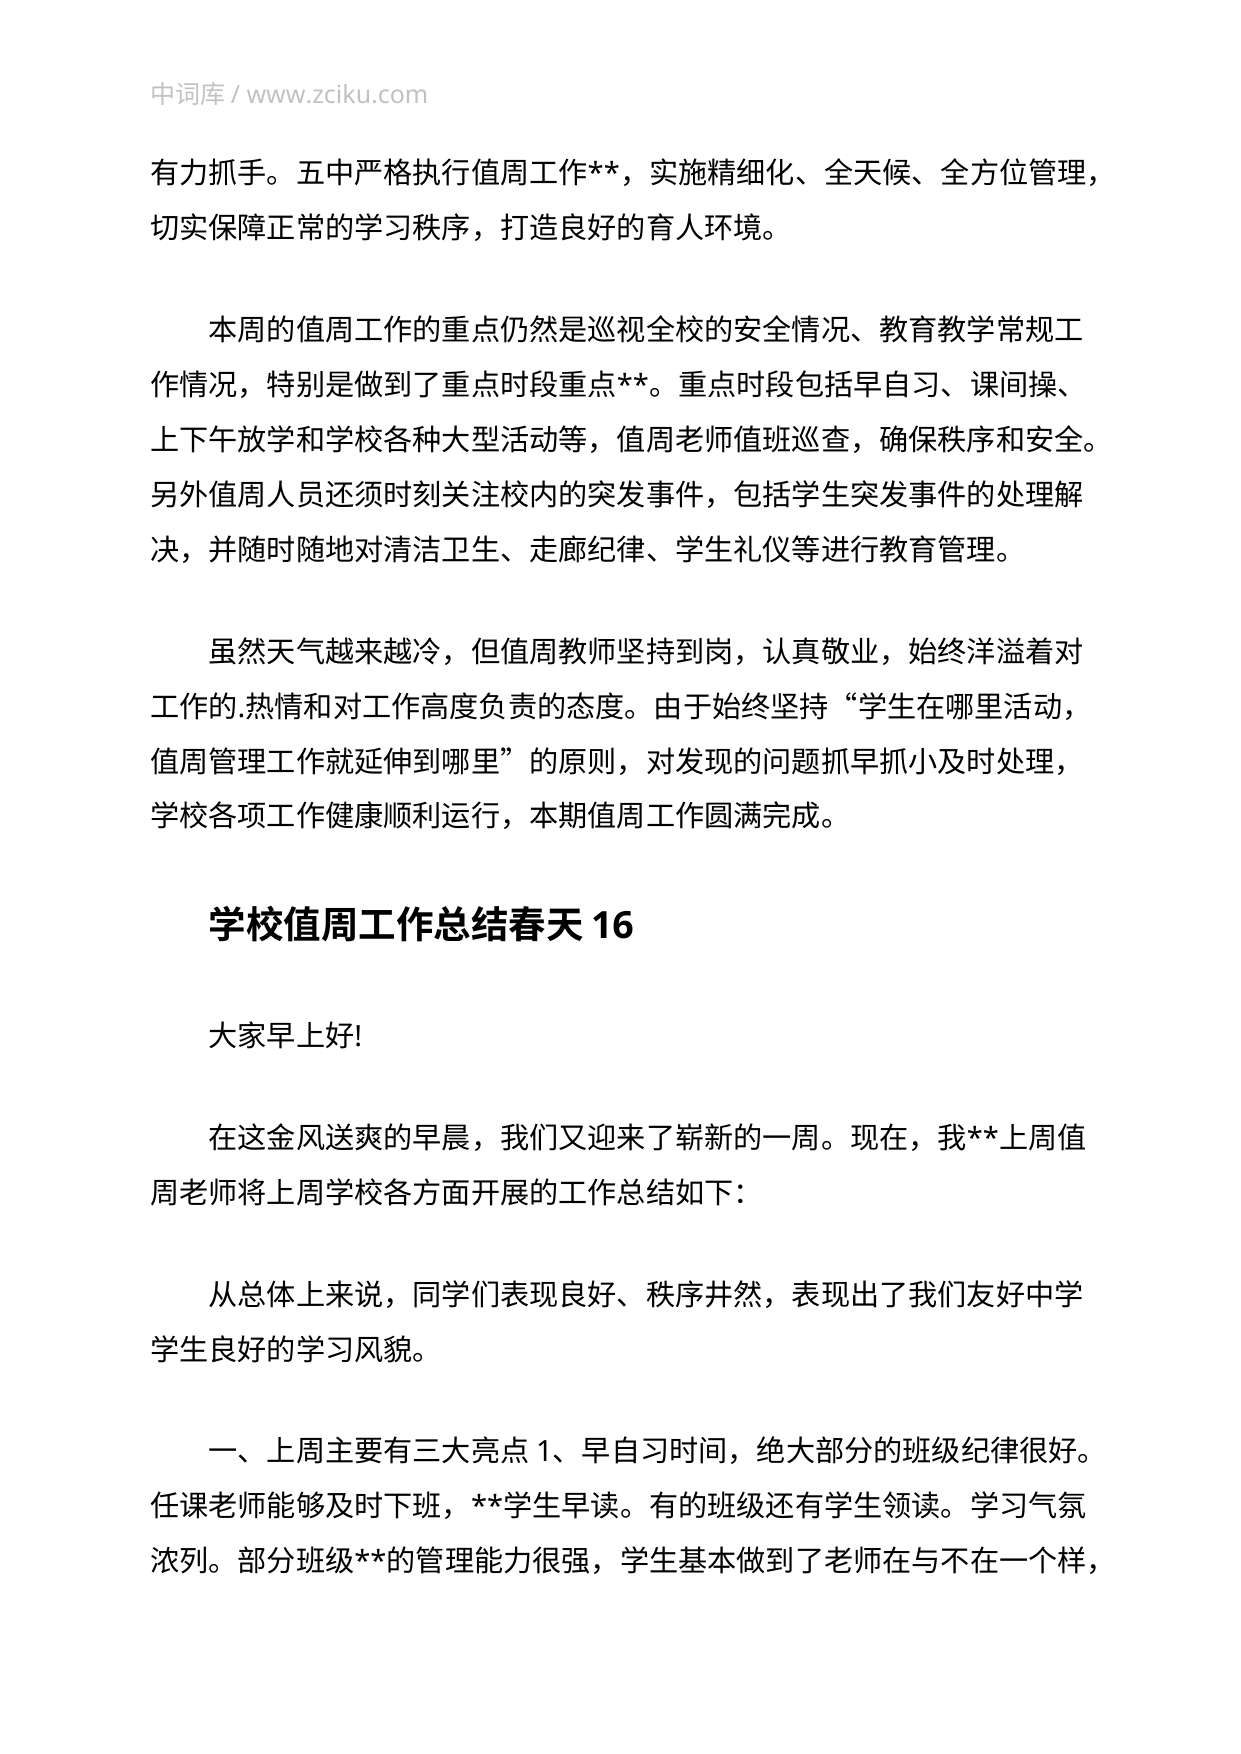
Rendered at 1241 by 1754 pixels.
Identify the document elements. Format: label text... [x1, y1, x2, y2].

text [150, 150, 1090, 247]
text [150, 1428, 1090, 1580]
text 从总体上来说，同学们表现良好、秩序井然，表现出了我们友好中学学生良好的学习风貌。 [150, 1271, 1090, 1368]
text 在这金风送爽的早晨，我们又迎来了崭新的一周。现在，我**上周值周老师将上周学校各方面开展的工作总结如下： [150, 1114, 1090, 1212]
text 虽然天气越来越冷，但值周教师坚持到岗，认真敬业，始终洋溢着对工作的.热情和对工作高度负责的态度。由于始终坚持“学生在哪里活动，值周管理工作就延伸到哪里”的原则，对发现的问题抓早抓小及时处理，学校各项工作健康顺利运行，本期值周工作圆满完成。 [150, 628, 1090, 835]
text 学校值周工作总结春天16 [150, 895, 1090, 949]
text 本周的值周工作的重点仍然是巡视全校的安全情况、教育教学常规工作情况，特别是做到了重点时段重点**。重点时段包括早自习、课间操、上下午放学和学校各种大型活动等，值周老师值班巡查，确保秩序和安全。另外值周人员还须时刻关注校内的突发事件，包括学生突发事件的处理解决，并随时随地对清洁卫生、走廊纪律、学生礼仪等进行教育管理。 [150, 307, 1090, 569]
text 大家早上好! [150, 1012, 1090, 1055]
